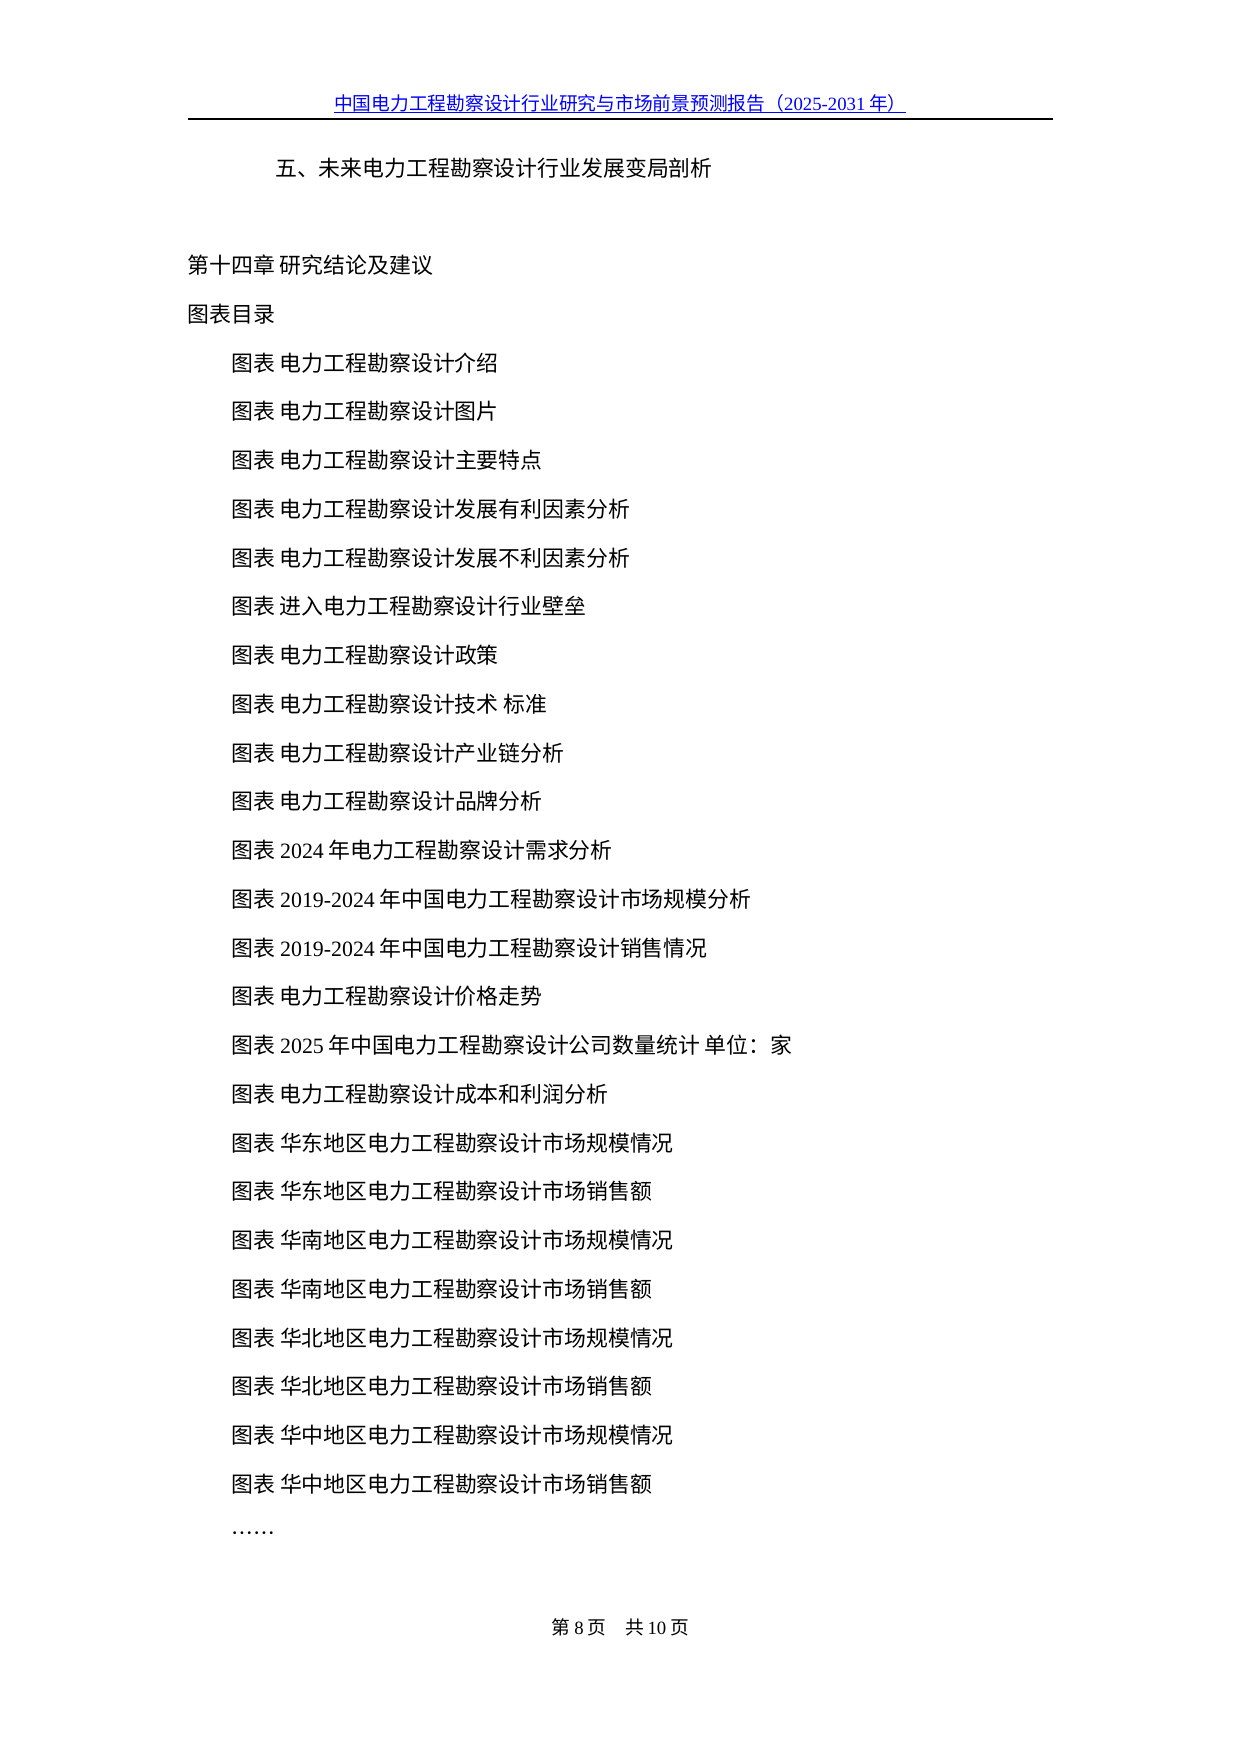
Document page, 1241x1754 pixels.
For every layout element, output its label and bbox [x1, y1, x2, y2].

text [187, 150, 1053, 1548]
